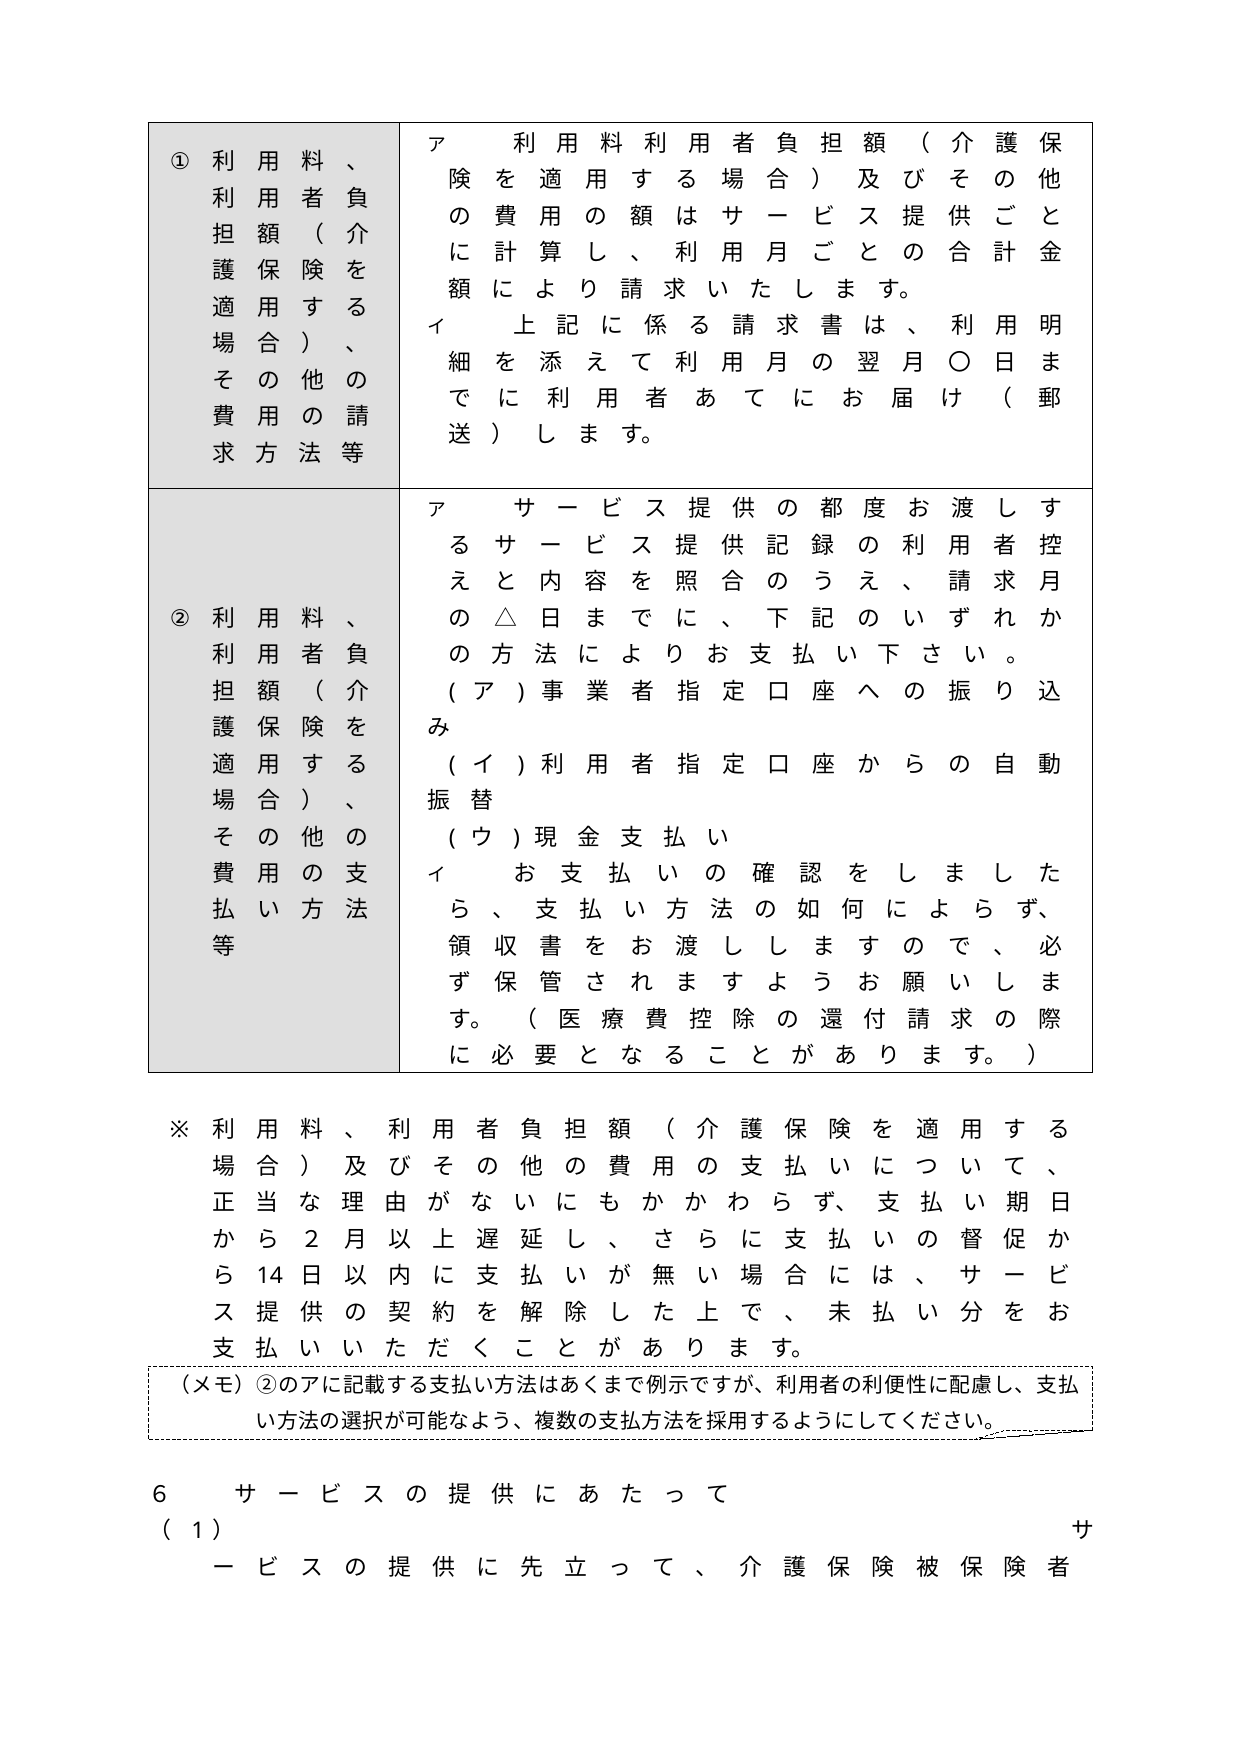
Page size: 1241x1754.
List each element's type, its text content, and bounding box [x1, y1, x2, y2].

table_header 利用料、利用者負担額（介護保険を適用する場合）、その他の費用の請求方法等 [149, 123, 399, 488]
table_cell サービス提供の都度お渡しするサービス提供記録の利用者控えと内容を照合のうえ、請求月の△日までに、下記のいずれかの方法によりお支払い下さい。 (ア)事業者指定口座への振り込み (イ)利用者指定口座からの自動振替 (ウ)現金支払い お支払いの確認をしましたら、支払い方法の如何によらず、領収書をお渡ししますので、必ず保管されますようお願いします。（医療費控除の還付請求の際に必要となることがあります。） [400, 489, 1092, 1072]
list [148, 1511, 1092, 1583]
list 利用料、利用者負担額（介護保険を適用する場合）及びその他の費用の支払いについて、正当な理由がないにもかかわらず、支払い期日から２月以上遅延し、さらに支払いの督促から14日以内に支払いが無い場合には、サービス提供の契約を解除した上で、未払い分をお支払いいただくことがあります。 [159, 1109, 1092, 1365]
text （メモ）②のアに記載する支払い方法はあくまで例示ですが、利用者の利便性に配慮し、支払い方法の選択が可能なよう、複数の支払方法を採用するようにしてください。 [159, 1365, 1081, 1438]
table_header 利用料利用者負担額（介護保険を適用する場合）及びその他の費用の額はサービス提供ごとに計算し、利用月ごとの合計金額により請求いたします。 上記に係る請求書は、利用明細を添えて利用月の翌月〇日までに利用者あてにお届け（郵送）します。 [400, 123, 1092, 488]
text ６ サービスの提供にあたって [148, 1474, 1092, 1511]
table_cell 利用料、利用者負担額（介護保険を適用する場合）、その他の費用の支払い方法等 [149, 489, 399, 1072]
